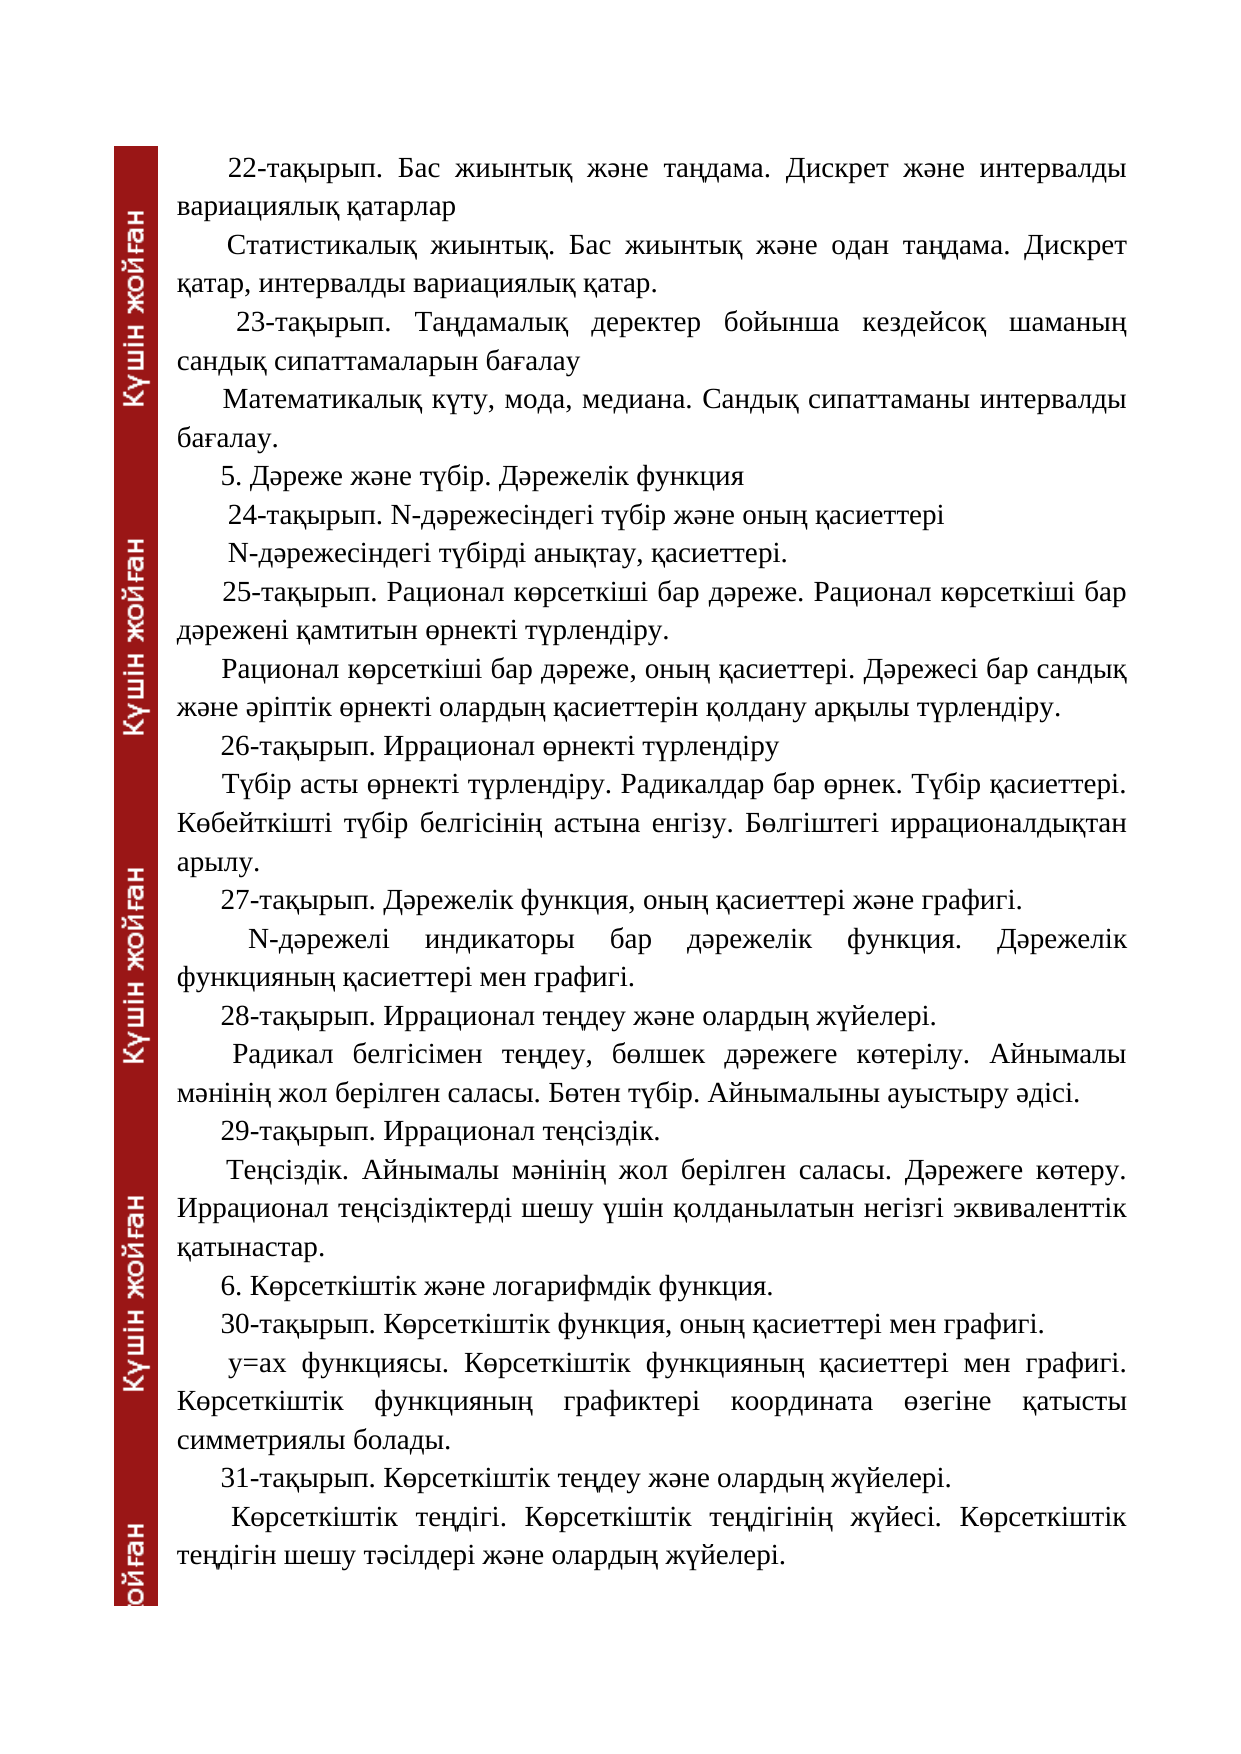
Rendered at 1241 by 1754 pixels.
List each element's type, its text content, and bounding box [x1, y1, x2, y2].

picture [114, 1108, 158, 1113]
text 27-тақырып. Дәрежелік функция, оның қасиеттері және графигі. [112, 882, 1128, 916]
text 26-тақырып. Иррационал өрнекті түрлендіру [112, 728, 1128, 762]
text 22-тақырып. Бас жиынтық және таңдама. Дискрет және интервалды вариациялық қатарлар [112, 150, 1128, 222]
picture [114, 530, 158, 535]
picture [114, 762, 158, 767]
picture [114, 916, 158, 921]
text 24-тақырып. N-дәрежесіндегі түбір және оның қасиеттері [112, 497, 1128, 530]
picture [114, 1301, 158, 1306]
text Математикалық күту, мода, медиана. Сандық сипаттаманы интервалды бағалау. [112, 381, 1128, 453]
picture [114, 1147, 158, 1152]
text Теңсіздік. Айнымалы мәнінің жол берілген саласы. Дәрежеге көтеру. Иррационал теңсіздіктерді шешу үшін қолданылатын негізгі эквиваленттік қатынастар. [112, 1152, 1128, 1263]
text 29-тақырып. Иррационал теңсіздік. [112, 1113, 1128, 1147]
picture [114, 453, 158, 458]
text 28-тақырып. Иррационал теңдеу және олардың жүйелері. [112, 998, 1128, 1031]
text 30-тақырып. Көрсеткіштік функция, оның қасиеттері мен графигі. [112, 1306, 1128, 1340]
text Көрсеткіштік теңдігі. Көрсеткіштік теңдігінің жүйесі. Көрсеткіштік теңдігін шешу тәсілдері және олардың жүйелері. [112, 1499, 1128, 1571]
picture [114, 723, 158, 728]
text 25-тақырып. Рационал көрсеткіші бар дәреже. Рационал көрсеткіші бар дәрежені қамтитын өрнекті түрлендіру. [112, 574, 1128, 646]
picture [114, 146, 158, 150]
text 23-тақырып. Таңдамалық деректер бойынша кездейсоқ шаманың сандық сипаттамаларын бағалау [112, 304, 1128, 376]
text N-дәрежелі индикаторы бар дәрежелік функция. Дәрежелік функцияның қасиеттері мен графигі. [112, 921, 1128, 993]
picture [114, 569, 158, 574]
text 31-тақырып. Көрсеткіштік теңдеу және олардың жүйелері. [112, 1460, 1128, 1494]
picture [114, 222, 158, 227]
text 5. Дәреже және түбір. Дәрежелік функция [112, 458, 1128, 492]
picture [114, 492, 158, 497]
picture [114, 1031, 158, 1036]
picture [114, 1571, 158, 1606]
text Статистикалық жиынтық. Бас жиынтық және одан таңдама. Дискрет қатар, интервалды вариациялық қатар. [112, 227, 1128, 299]
picture [114, 877, 158, 882]
picture [114, 993, 158, 998]
text 6. Көрсеткіштік және логарифмдік функция. [112, 1268, 1128, 1301]
text Түбір асты өрнекті түрлендіру. Радикалдар бар өрнек. Түбір қасиеттері. Көбейткішті түбір белгісінің астына енгізу. Бөлгіштегі иррационалдықтан арылу. [112, 767, 1128, 877]
picture [114, 1455, 158, 1460]
text Рационал көрсеткіші бар дәреже, оның қасиеттері. Дәрежесі бар сандық және әріптік өрнекті олардың қасиеттерін қолдану арқылы түрлендіру. [112, 651, 1128, 723]
text у=ах функциясы. Көрсеткіштік функцияның қасиеттері мен графигі. Көрсеткіштік функцияның графиктері координата өзегіне қатысты симметриялы болады. [112, 1345, 1128, 1455]
picture [114, 299, 158, 304]
text N-дәрежесіндегі түбірді анықтау, қасиеттері. [112, 535, 1128, 569]
picture [114, 376, 158, 381]
picture [114, 1494, 158, 1499]
picture [114, 1263, 158, 1268]
text Радикал белгісімен теңдеу, бөлшек дәрежеге көтерілу. Айнымалы мәнінің жол берілген саласы. Бөтен түбір. Айнымалыны ауыстыру әдісі. [112, 1036, 1128, 1108]
picture [114, 1340, 158, 1345]
picture [114, 646, 158, 651]
